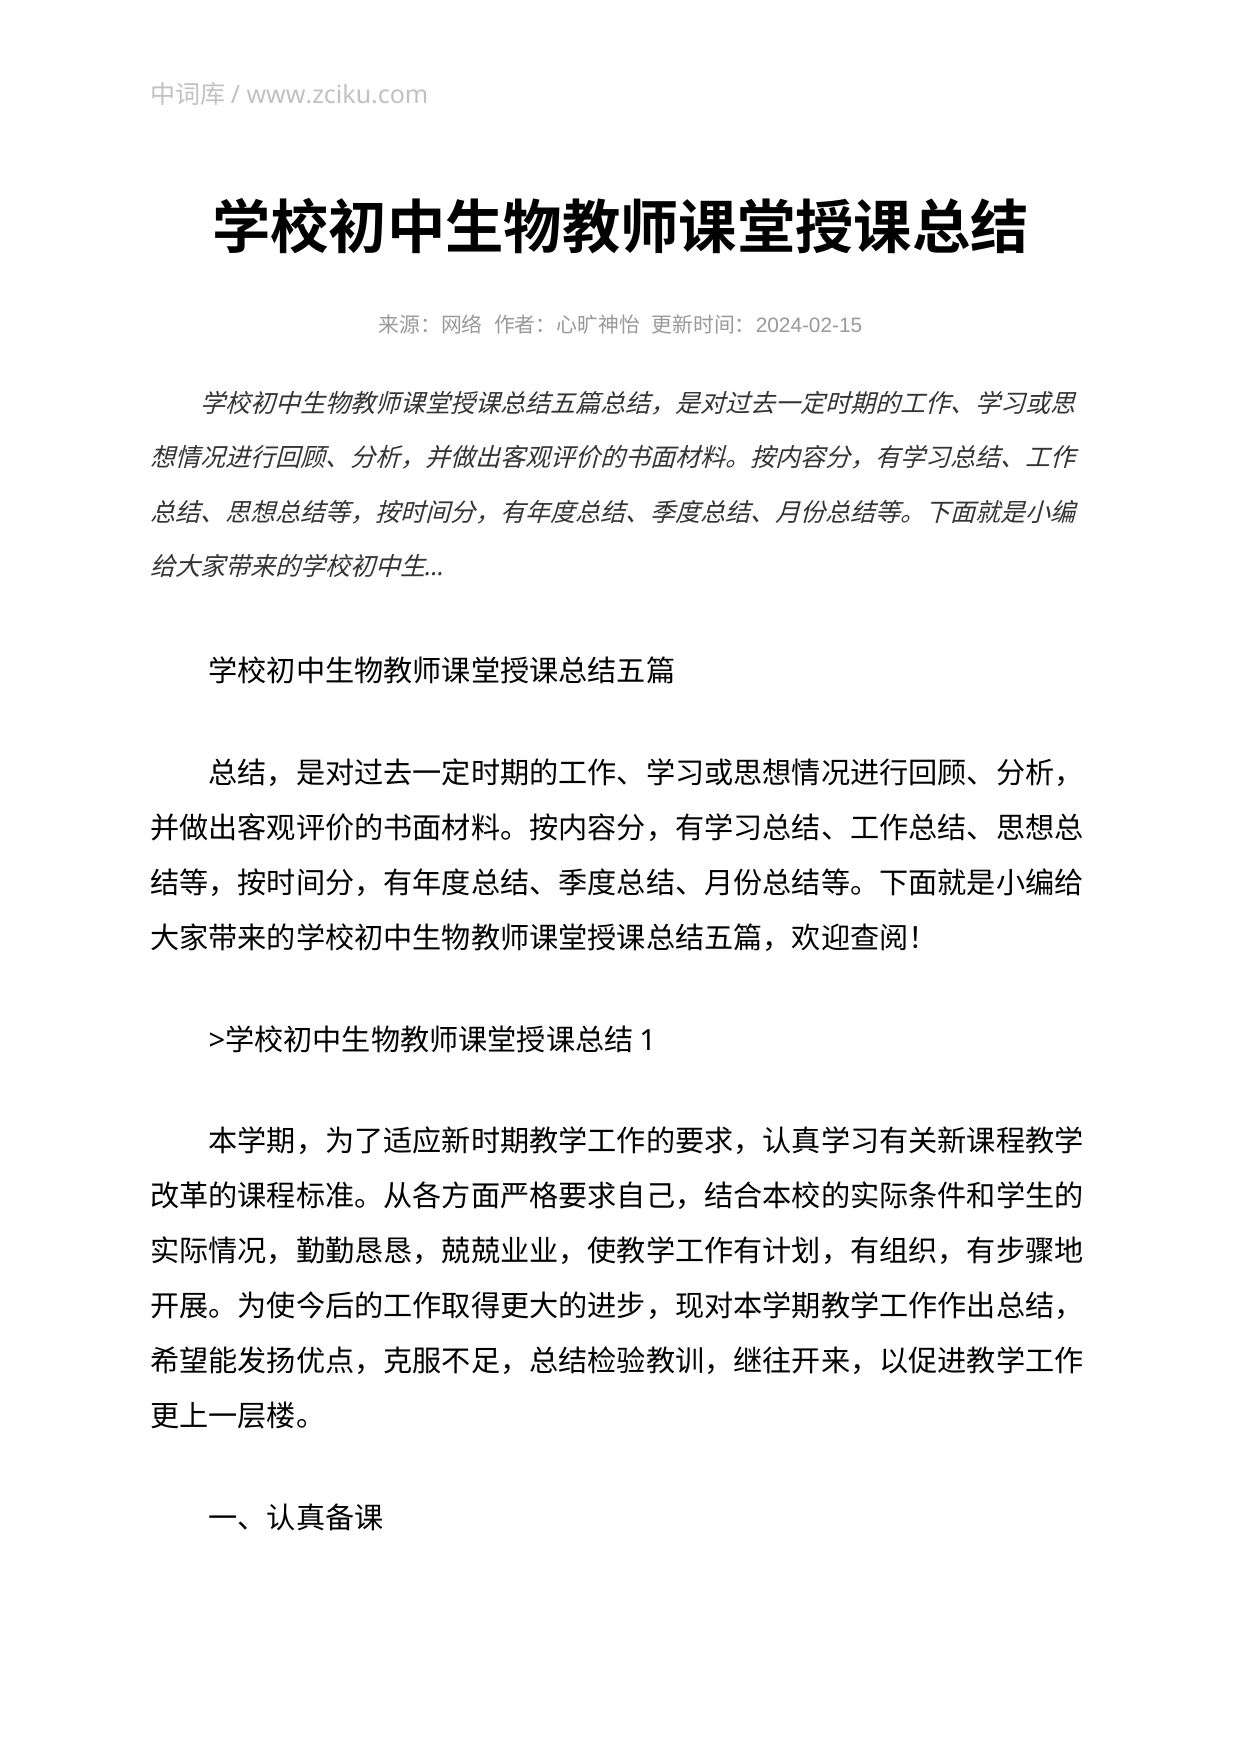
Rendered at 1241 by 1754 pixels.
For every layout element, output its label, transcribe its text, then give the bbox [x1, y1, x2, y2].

text >学校初中生物教师课堂授课总结1 [150, 1016, 1090, 1058]
text 本学期，为了适应新时期教学工作的要求，认真学习有关新课程教学改革的课程标准。从各方面严格要求自己，结合本校的实际条件和学生的实际情况，勤勤恳恳，兢兢业业，使教学工作有计划，有组织，有步骤地开展。为使今后的工作取得更大的进步，现对本学期教学工作作出总结，希望能发扬优点，克服不足，总结检验教训，继往开来，以促进教学工作更上一层楼。 [150, 1118, 1090, 1435]
text 来源：网络 作者：心旷神怡 更新时间：2024-02-15 [150, 313, 1090, 337]
text 一、认真备课 [150, 1494, 1090, 1537]
text 学校初中生物教师课堂授课总结五篇总结，是对过去一定时期的工作、学习或思想情况进行回顾、分析，并做出客观评价的书面材料。按内容分，有学习总结、工作总结、思想总结等，按时间分，有年度总结、季度总结、月份总结等。下面就是小编给大家带来的学校初中生... [150, 383, 1090, 583]
text 学校初中生物教师课堂授课总结五篇 [150, 648, 1090, 690]
text 总结，是对过去一定时期的工作、学习或思想情况进行回顾、分析，并做出客观评价的书面材料。按内容分，有学习总结、工作总结、思想总结等，按时间分，有年度总结、季度总结、月份总结等。下面就是小编给大家带来的学校初中生物教师课堂授课总结五篇，欢迎查阅！ [150, 749, 1090, 957]
subtitle 学校初中生物教师课堂授课总结 [150, 181, 1090, 266]
